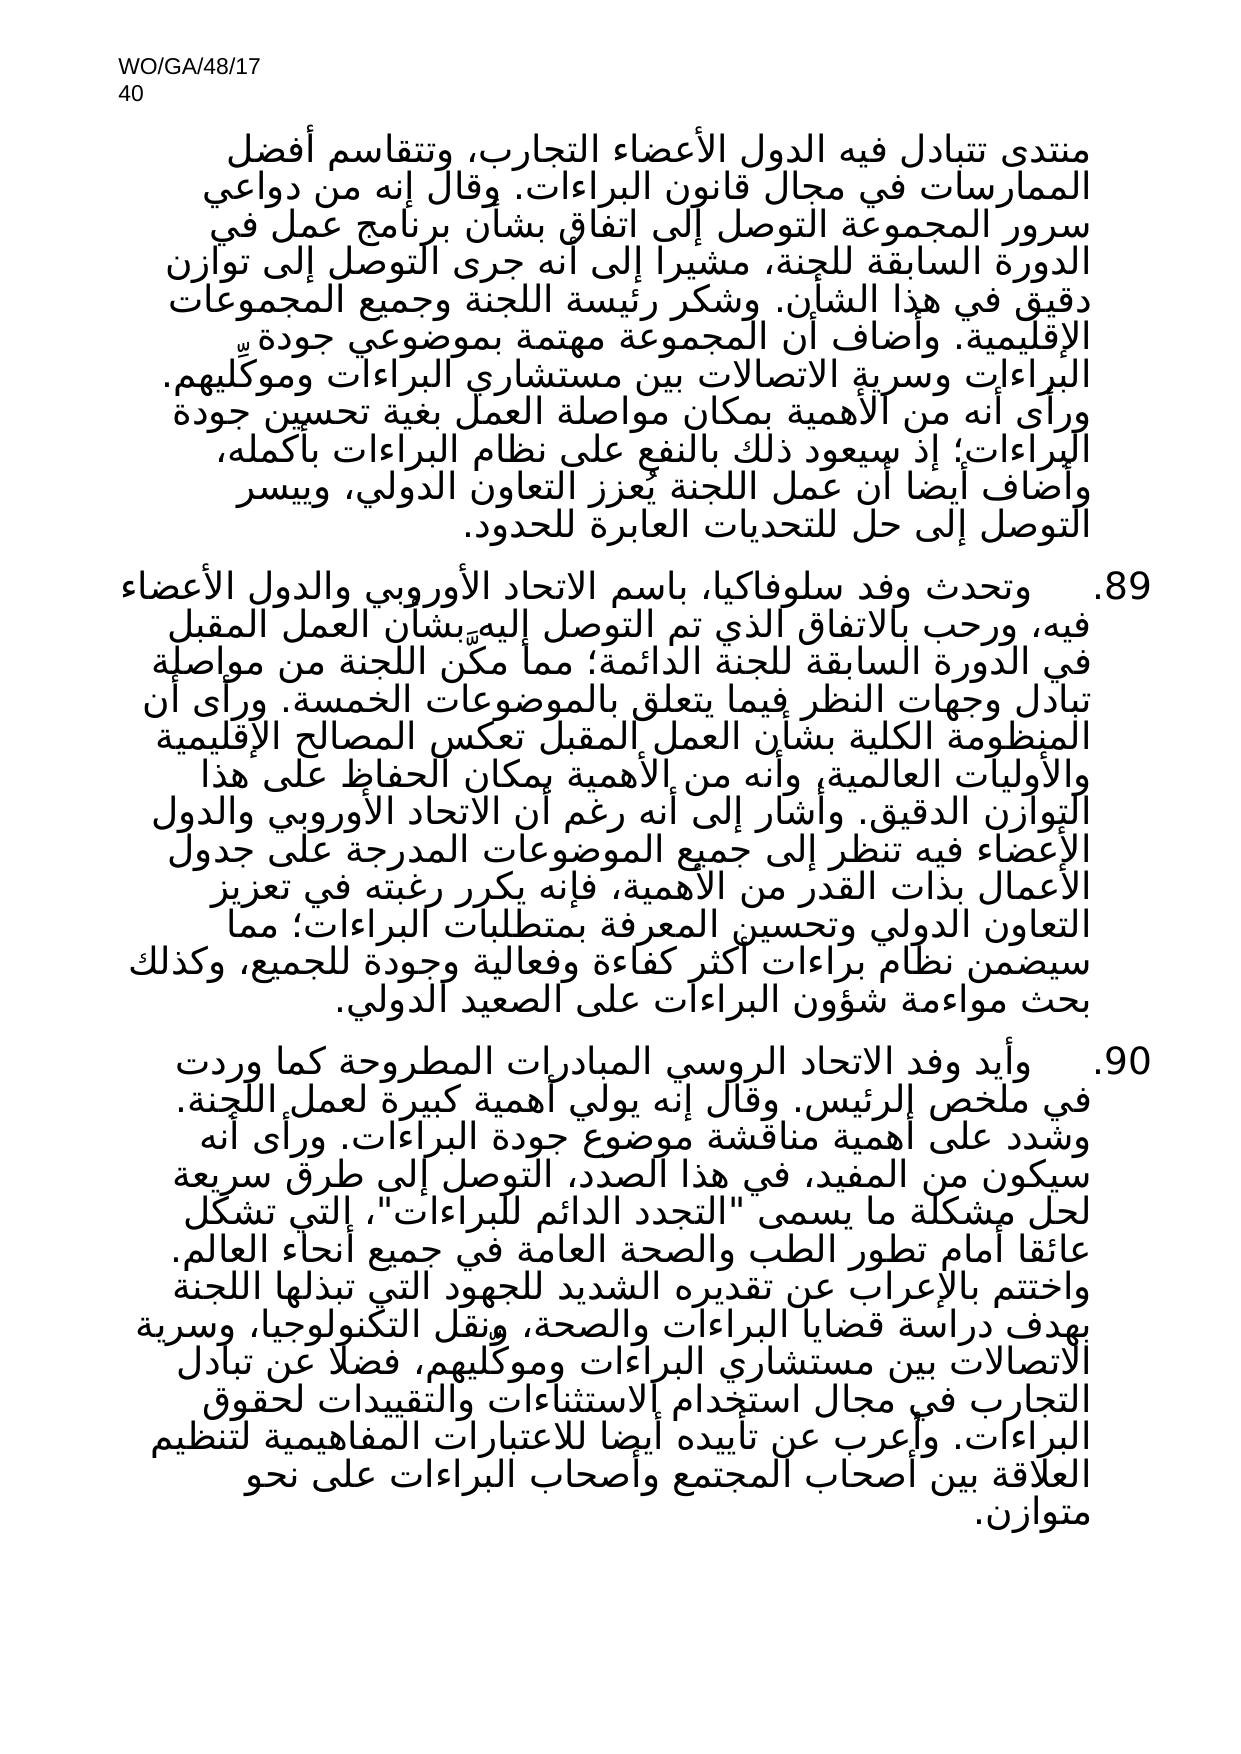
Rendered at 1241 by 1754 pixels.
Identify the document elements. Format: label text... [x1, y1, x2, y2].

list وتحدث وفد سلوفاكيا، باسم الاتحاد الأوروبي والدول الأعضاء فيه، ورحب بالاتفاق الذي تم التوصل إليه بشأن العمل المقبل في الدورة السابقة للجنة الدائمة؛ مما مكَّن اللجنة من مواصلة تبادل وجهات النظر فيما يتعلق بالموضوعات الخمسة. ورأى أن المنظومة الكلية بشأن العمل المقبل تعكس المصالح الإقليمية والأوليات العالمية، وأنه من الأهمية بمكان الحفاظ على هذا التوازن الدقيق. وأشار إلى أنه رغم أن الاتحاد الأوروبي والدول الأعضاء فيه تنظر إلى جميع الموضوعات المدرجة على جدول الأعمال بذات القدر من الأهمية، فإنه يكرر رغبته في تعزيز التعاون الدولي وتحسين المعرفة بمتطلبات البراءات؛ مما سيضمن نظام براءات أكثر كفاءة وفعالية وجودة للجميع، وكذلك بحث مواءمة شؤون البراءات على الصعيد الدولي. [118, 570, 1092, 1020]
list وأيد وفد الاتحاد الروسي المبادرات المطروحة كما وردت في ملخص الرئيس. وقال إنه يولي أهمية كبيرة لعمل اللجنة. وشدد على أهمية مناقشة موضوع جودة البراءات. ورأى أنه سيكون من المفيد، في هذا الصدد، التوصل إلى طرق سريعة لحل مشكلة ما يسمى "التجدد الدائم للبراءات"، التي تشكل عائقا أمام تطور الطب والصحة العامة في جميع أنحاء العالم. واختتم بالإعراب عن تقديره الشديد للجهود التي تبذلها اللجنة بهدف دراسة قضايا البراءات والصحة، ونقل التكنولوجيا، وسرية الاتصالات بين مستشاري البراءات وموكِّليهم، فضلا عن تبادل التجارب في مجال استخدام الاستثناءات والتقييدات لحقوق البراءات. وأعرب عن تأييده أيضا للاعتبارات المفاهيمية لتنظيم العلاقة بين أصحاب المجتمع وأصحاب البراءات على نحو متوازن. [118, 1045, 1092, 1532]
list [118, 132, 1092, 545]
